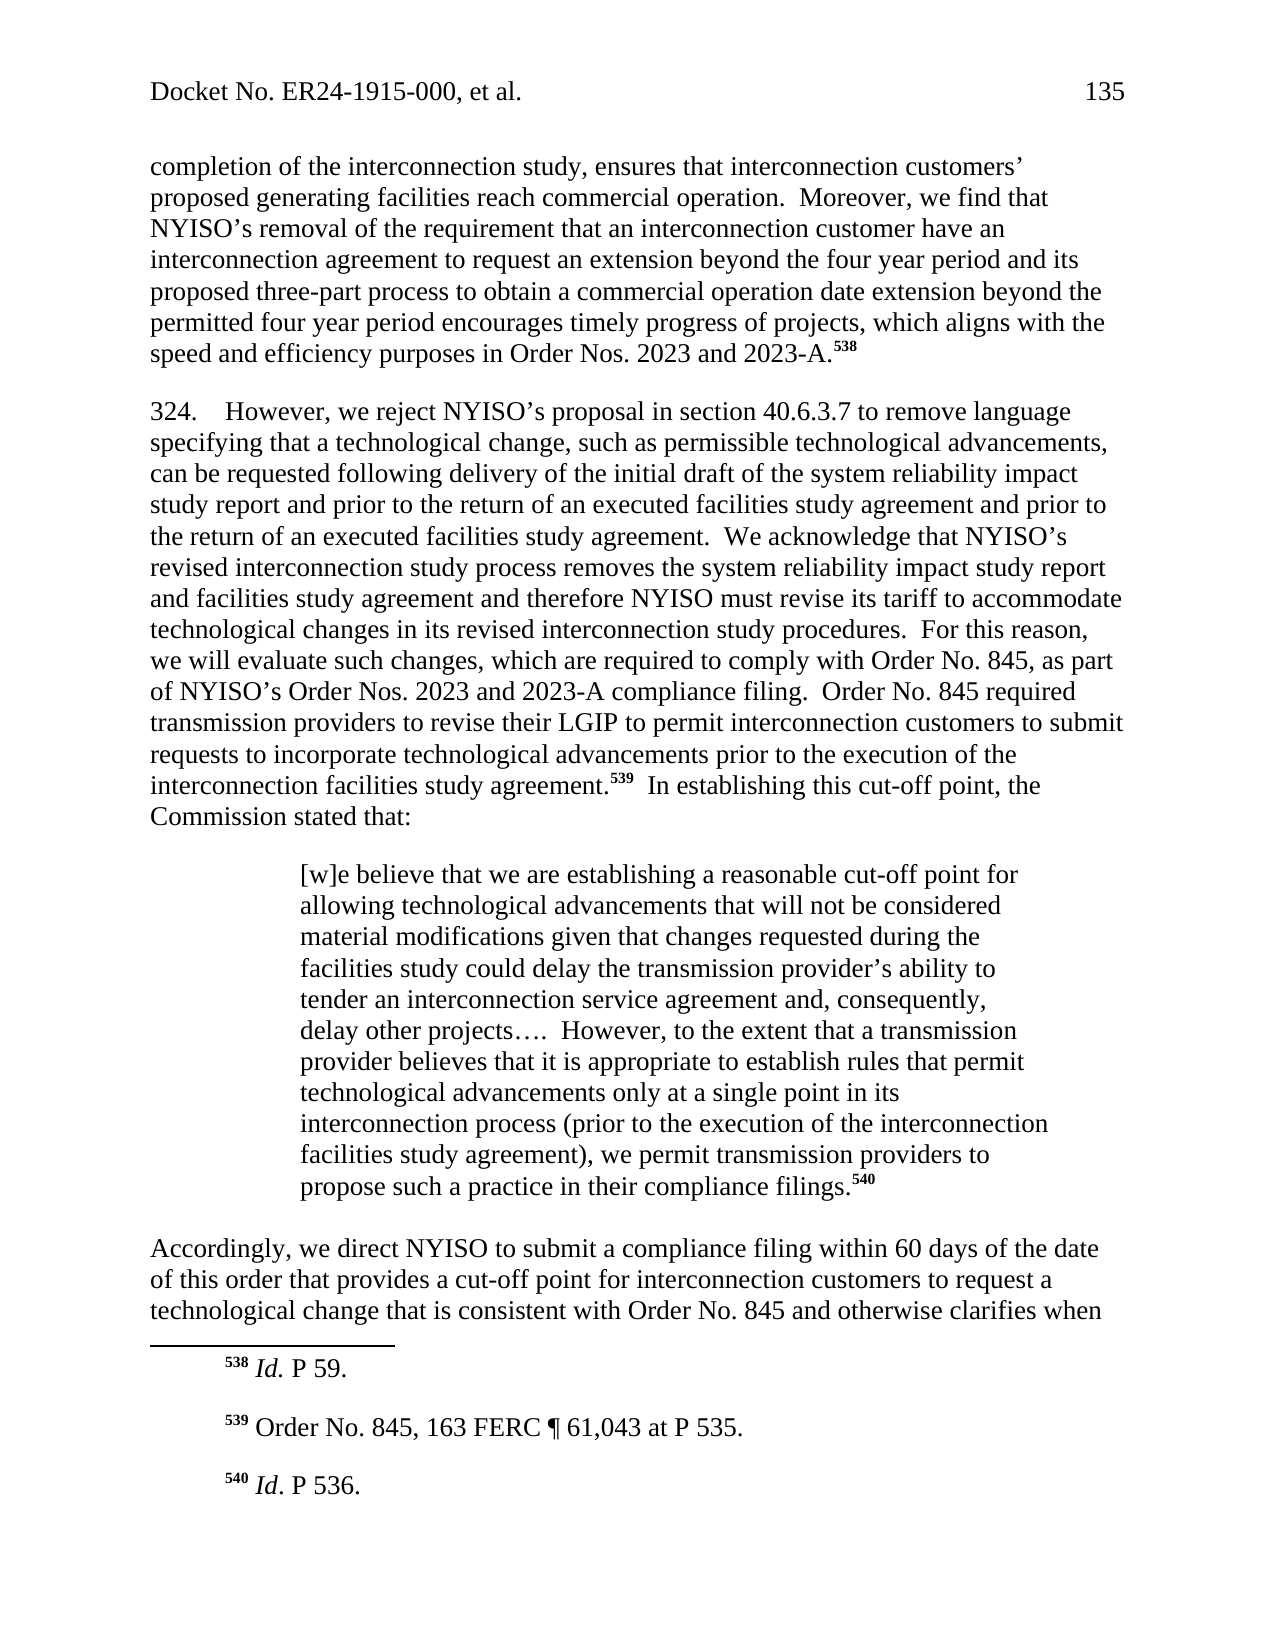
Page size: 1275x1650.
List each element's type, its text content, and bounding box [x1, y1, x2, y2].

text [w]e believe that we are establishing a reasonable cut-off point for allowing technological advancements that will not be considered material modifications given that changes requested during the facilities study could delay the transmission provider’s ability to tender an interconnection service agreement and, consequently, delay other projects…. However, to the extent that a transmission provider believes that it is appropriate to establish rules that permit technological advancements only at a single point in its interconnection process (prior to the execution of the interconnection facilities study agreement), we permit transmission providers to propose such a practice in their compliance filings. [300, 858, 1050, 1201]
text However, we reject NYISO’s proposal in section 40.6.3.7 to remove language specifying that a technological change, such as permissible technological advancements, can be requested following delivery of the initial draft of the system reliability impact study report and prior to the return of an executed facilities study agreement and prior to the return of an executed facilities study agreement. We acknowledge that NYISO’s revised interconnection study process removes the system reliability impact study report and facilities study agreement and therefore NYISO must revise its tariff to accommodate technological changes in its revised interconnection study procedures. For this reason, we will evaluate such changes, which are required to comply with Order No. 845, as part of NYISO’s Order Nos. 2023 and 2023-A compliance filing. Order No. 845 required transmission providers to revise their LGIP to permit interconnection customers to submit requests to incorporate technological advancements prior to the execution of the interconnection facilities study agreement. In establishing this cut-off point, the Commission stated that: [150, 395, 1125, 831]
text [150, 1232, 1125, 1325]
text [150, 150, 1125, 368]
